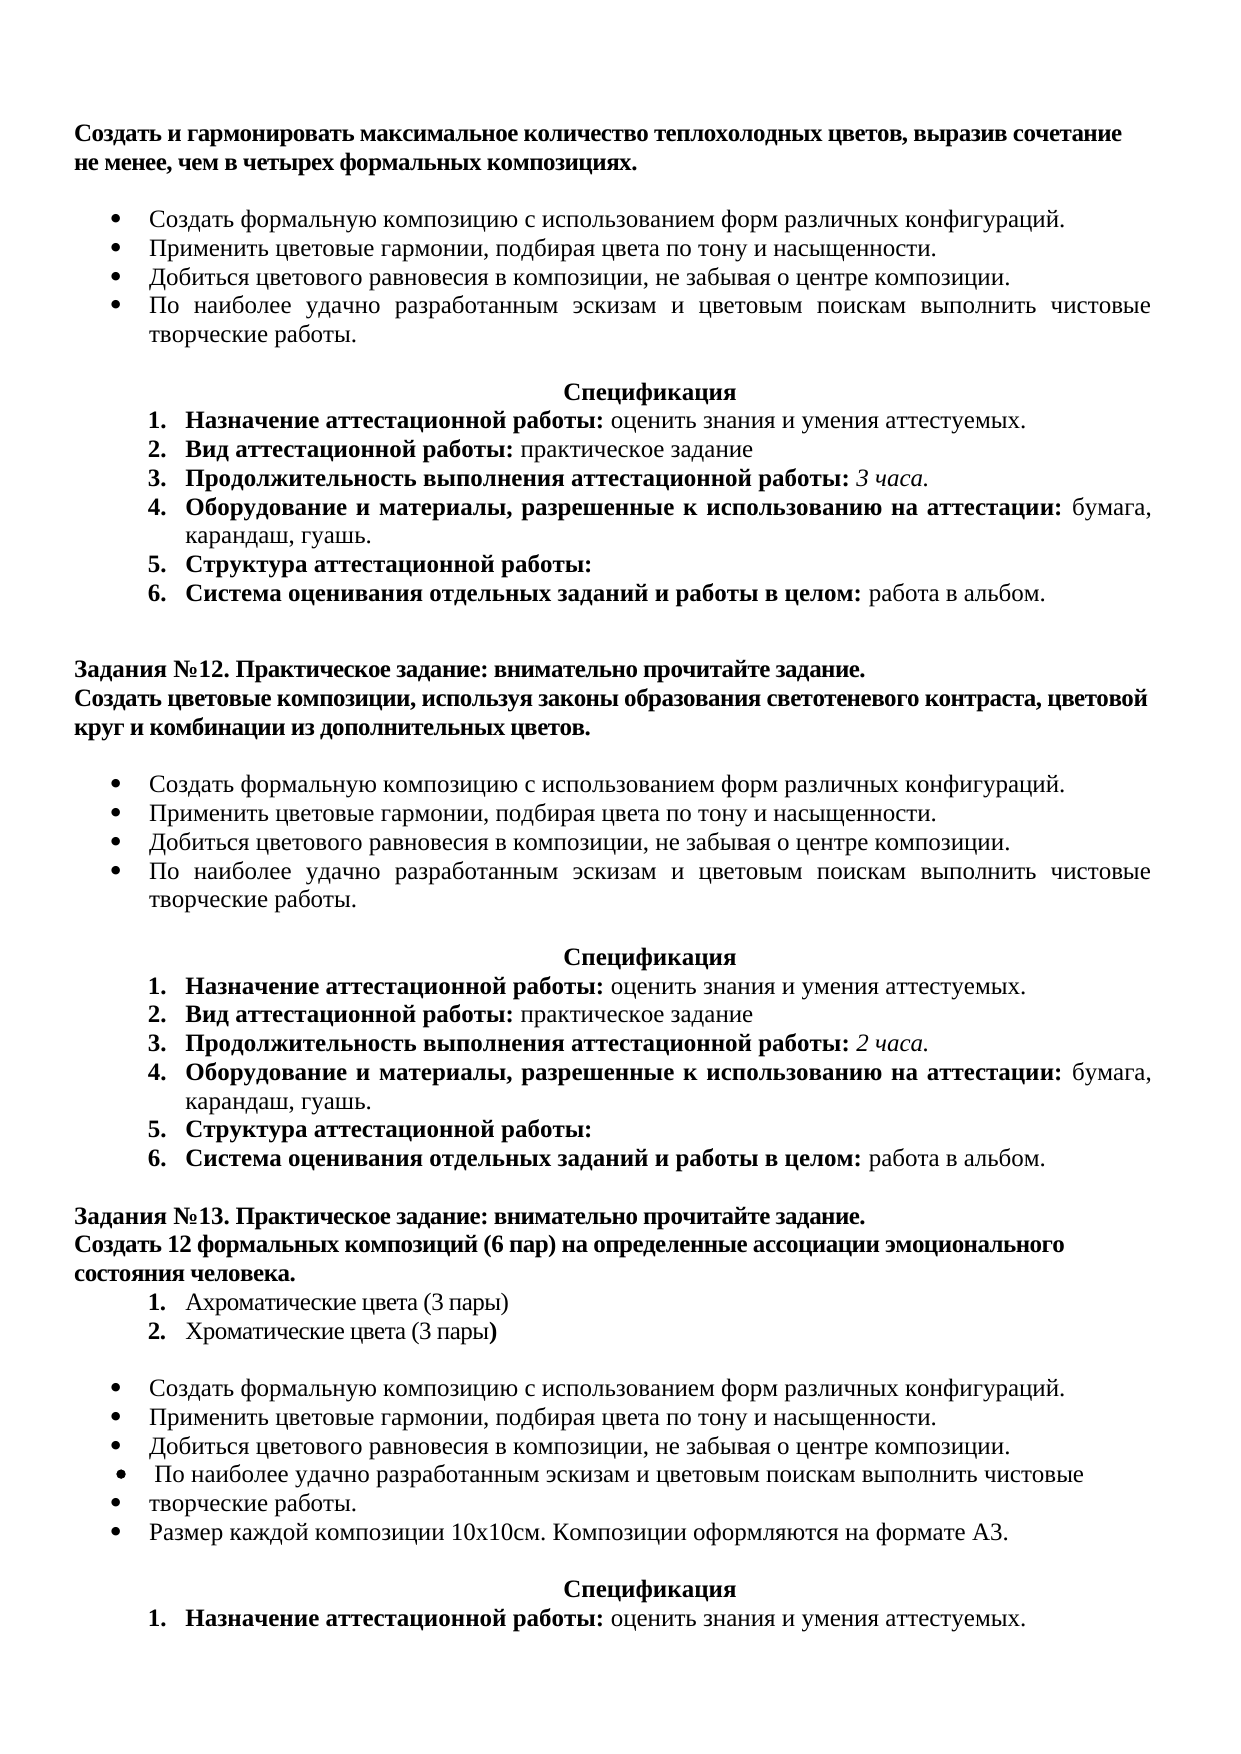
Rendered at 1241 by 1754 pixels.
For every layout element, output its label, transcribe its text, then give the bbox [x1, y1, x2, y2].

list Назначение аттестационной работы: оценить знания и умения аттестуемых. [148, 406, 1152, 434]
list Создать формальную композицию с использованием форм различных конфигураций. [111, 204, 1152, 233]
list Система оценивания отдельных заданий и работы в целом: работа в альбом. [148, 1143, 1152, 1172]
list Добиться цветового равновесия в композиции, не забывая о центре композиции. [111, 262, 1152, 291]
list Применить цветовые гармонии, подбирая цвета по тону и насыщенности. [111, 798, 1152, 827]
text Задания №13. Практическое задание: внимательно прочитайте задание. [74, 1201, 1152, 1229]
list Применить цветовые гармонии, подбирая цвета по тону и насыщенности. [111, 233, 1152, 262]
list По наиболее удачно разработанным эскизам и цветовым поискам выполнить чистовые творческие работы. [111, 291, 1152, 348]
list Назначение аттестационной работы: оценить знания и умения аттестуемых. [148, 1603, 1152, 1632]
text Спецификация [74, 942, 1152, 971]
list Создать формальную композицию с использованием форм различных конфигураций. [111, 769, 1152, 798]
list Хроматические цвета (3 пары) [148, 1316, 1152, 1344]
list Оборудование и материалы, разрешенные к использованию на аттестации: бумага, карандаш, гуашь. [148, 492, 1152, 549]
text Спецификация [74, 377, 1152, 406]
list Добиться цветового равновесия в композиции, не забывая о центре композиции. [111, 827, 1152, 856]
list Структура аттестационной работы: [148, 549, 1152, 578]
text Спецификация [74, 1574, 1152, 1603]
list Вид аттестационной работы: практическое задание [148, 999, 1152, 1028]
text Задания №12. Практическое задание: внимательно прочитайте задание. [74, 654, 1152, 683]
list Добиться цветового равновесия в композиции, не забывая о центре композиции. [111, 1431, 1152, 1459]
list Размер каждой композиции 10х10см. Композиции оформляются на формате А3. [111, 1517, 1152, 1546]
list По наиболее удачно разработанным эскизам и цветовым поискам выполнить чистовые [117, 1459, 1152, 1488]
list Вид аттестационной работы: практическое задание [148, 434, 1152, 463]
list Применить цветовые гармонии, подбирая цвета по тону и насыщенности. [111, 1402, 1152, 1431]
list Продолжительность выполнения аттестационной работы: 3 часа. [148, 463, 1152, 492]
list Назначение аттестационной работы: оценить знания и умения аттестуемых. [148, 971, 1152, 999]
list Система оценивания отдельных заданий и работы в целом: работа в альбом. [148, 578, 1152, 607]
text Создать цветовые композиции, используя законы образования светотеневого контраста, цветовой круг и комбинации из дополнительных цветов. [74, 683, 1152, 741]
list Продолжительность выполнения аттестационной работы: 2 часа. [148, 1028, 1152, 1057]
list Создать формальную композицию с использованием форм различных конфигураций. [111, 1373, 1152, 1402]
text Создать 12 формальных композиций (6 пар) на определенные ассоциации эмоционального состояния человека. [74, 1229, 1152, 1287]
list творческие работы. [111, 1488, 1152, 1517]
list Ахроматические цвета (3 пары) [148, 1287, 1152, 1316]
list Оборудование и материалы, разрешенные к использованию на аттестации: бумага, карандаш, гуашь. [148, 1057, 1152, 1114]
list Структура аттестационной работы: [148, 1114, 1152, 1143]
text Создать и гармонировать максимальное количество теплохолодных цветов, выразив сочетание не менее, чем в четырех формальных композициях. [74, 118, 1152, 176]
list По наиболее удачно разработанным эскизам и цветовым поискам выполнить чистовые творческие работы. [111, 856, 1152, 913]
